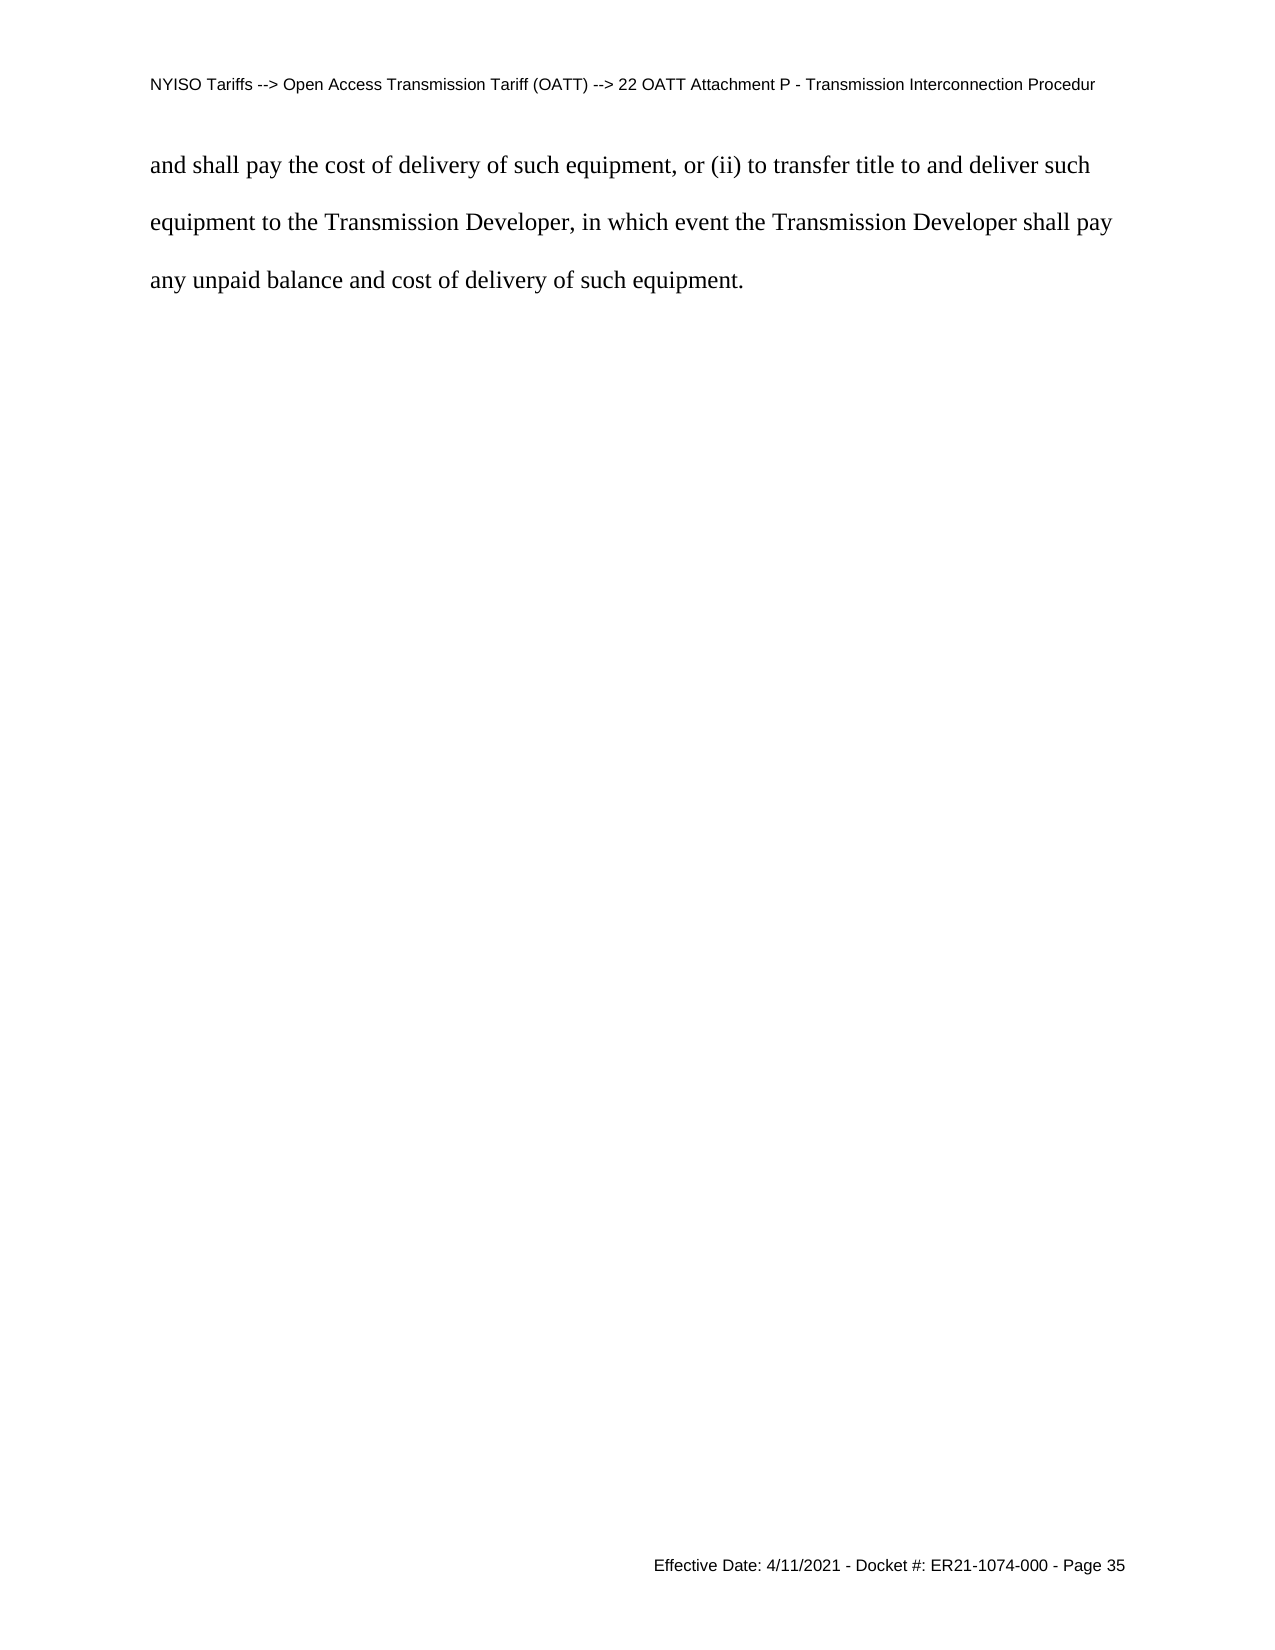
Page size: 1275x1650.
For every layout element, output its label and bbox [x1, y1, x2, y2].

text [150, 150, 1125, 294]
